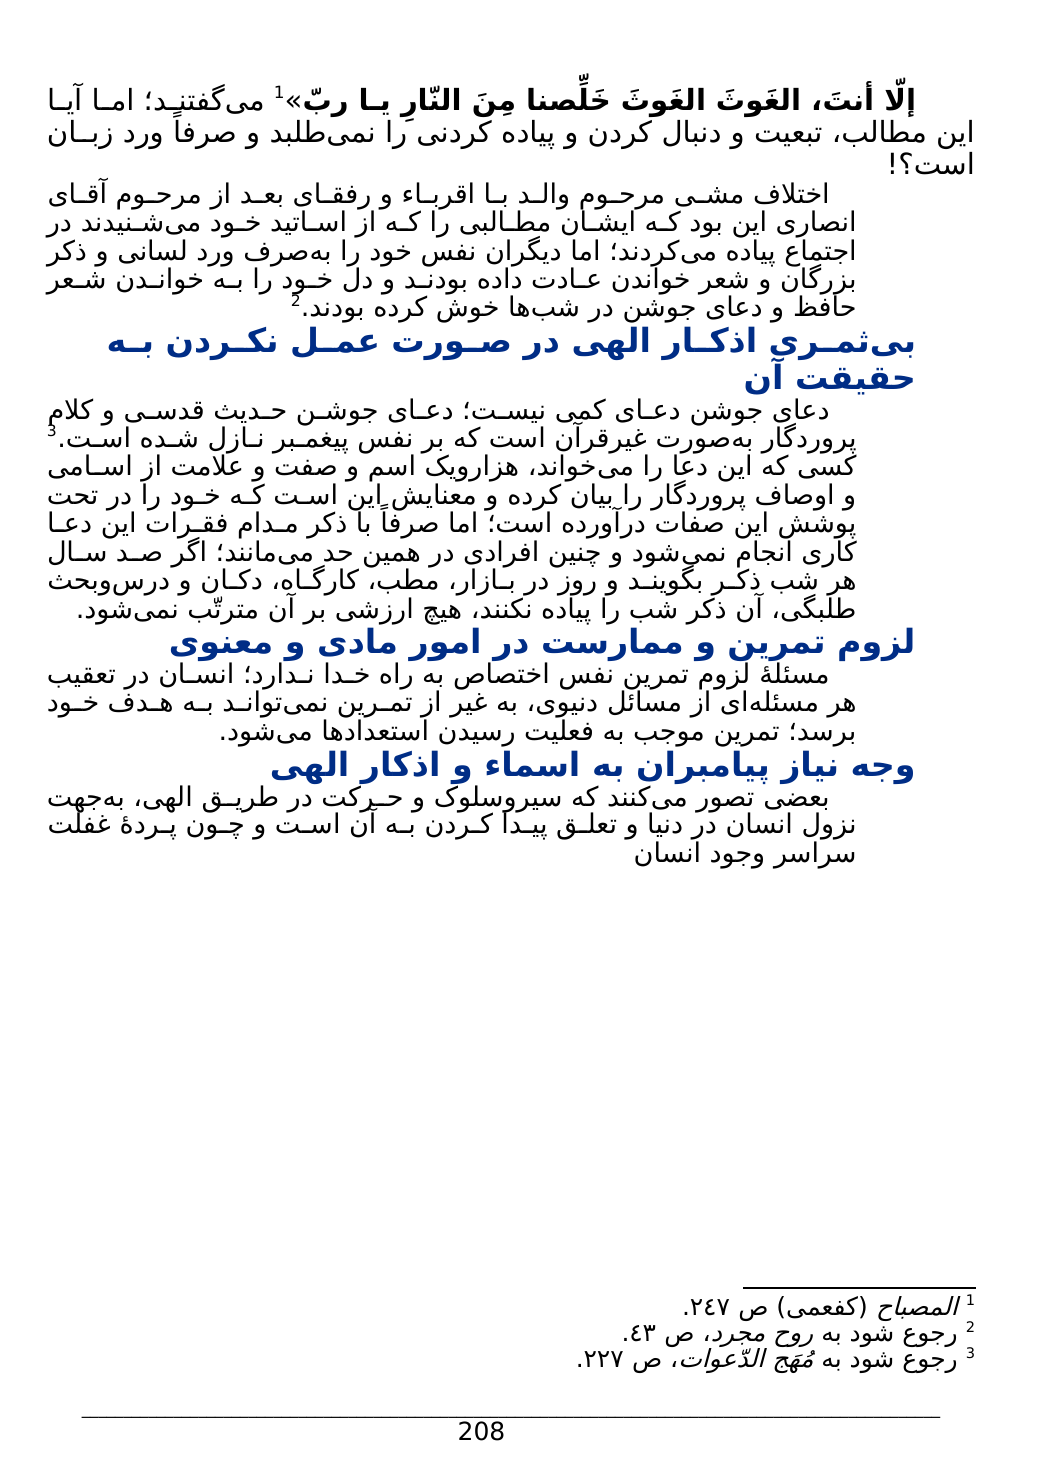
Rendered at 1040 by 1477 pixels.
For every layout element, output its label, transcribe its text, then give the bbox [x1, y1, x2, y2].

subtitle لزوم تمرین و ممارست در امور مادی و معنوی [106, 624, 916, 661]
text اختلاف مشی مرحوم والد با اقرباء و رفقای بعد از مرحوم آقای انصاری این بود که ایشان مطالبی را که از اساتید خود می‌شنیدند در اجتماع پیاده می‌کردند؛ اما دیگران نفس خود را به‌صرف ورد لسانی و ذکر بزرگان و شعر خواندن عادت داده بودند و دل خود را به خواندن شعر حافظ و دعای جوشن در شب‌ها خوش کرده بودند. [47, 181, 857, 323]
subtitle وجه نیاز پیامبران به اسماء و اذکار الهی [106, 747, 916, 783]
text إلّا أنتَ، الغَوثَ الغَوثَ خَلِّصنا مِنَ النّارِ یا ربّ» می‌گفتند؛ اما آیا این مطالب، تبعیت و دنبال ‌کردن و پیاده ‌کردنی را نمی‌طلبد و صرفاً ورد زبان است؟! [47, 84, 975, 181]
text بعضی‌ تصور می‌کنند که سیروسلوک و حرکت در طریق الهی، به‌جهت نزول انسان در دنیا و تعلق پیدا کردن به آن است و چون پردۀ غفلت سراسر وجود انسان [47, 783, 857, 869]
subtitle بی‌ثمری اذکار الهی در صورت عمل نکردن به حقیقت آن [106, 323, 916, 397]
text مسئلۀ لزوم تمرین نفس اختصاص به راه خدا ندارد؛ انسان در تعقیب هر مسئله‌ای از مسائل دنیوی، به غیر از تمرین نمی‌تواند به هدف خود برسد؛ تمرین موجب به فعلیت رسیدن استعدادها می‌شود. [47, 661, 857, 747]
text دعای جوشن دعای کمی نیست؛ دعای جوشن حدیث قدسی و کلام پروردگار به‌صورت غیرقرآن است که بر نفس پیغمبر نازل شده‌ است. کسی که این دعا را می‌خواند، هزارویک اسم و صفت و علامت از اسامی و اوصاف پروردگار را بیان کرده و معنایش این است که خود را در تحت پوشش این صفات درآورده است؛ اما صرفاً با ذکر مدام فقرات این دعا کاری انجام نمی‌شود و چنین افرادی در همین حد می‌مانند؛ اگر صد سال هر شب ذکر بگویند و روز در بازار، مطب، کارگاه، دکان و درس‌و‌بحث طلبگی، آن ذکر شب را پیاده نکنند، هیچ ارزشی بر آن مترتّب نمی‌شود. [47, 397, 857, 624]
